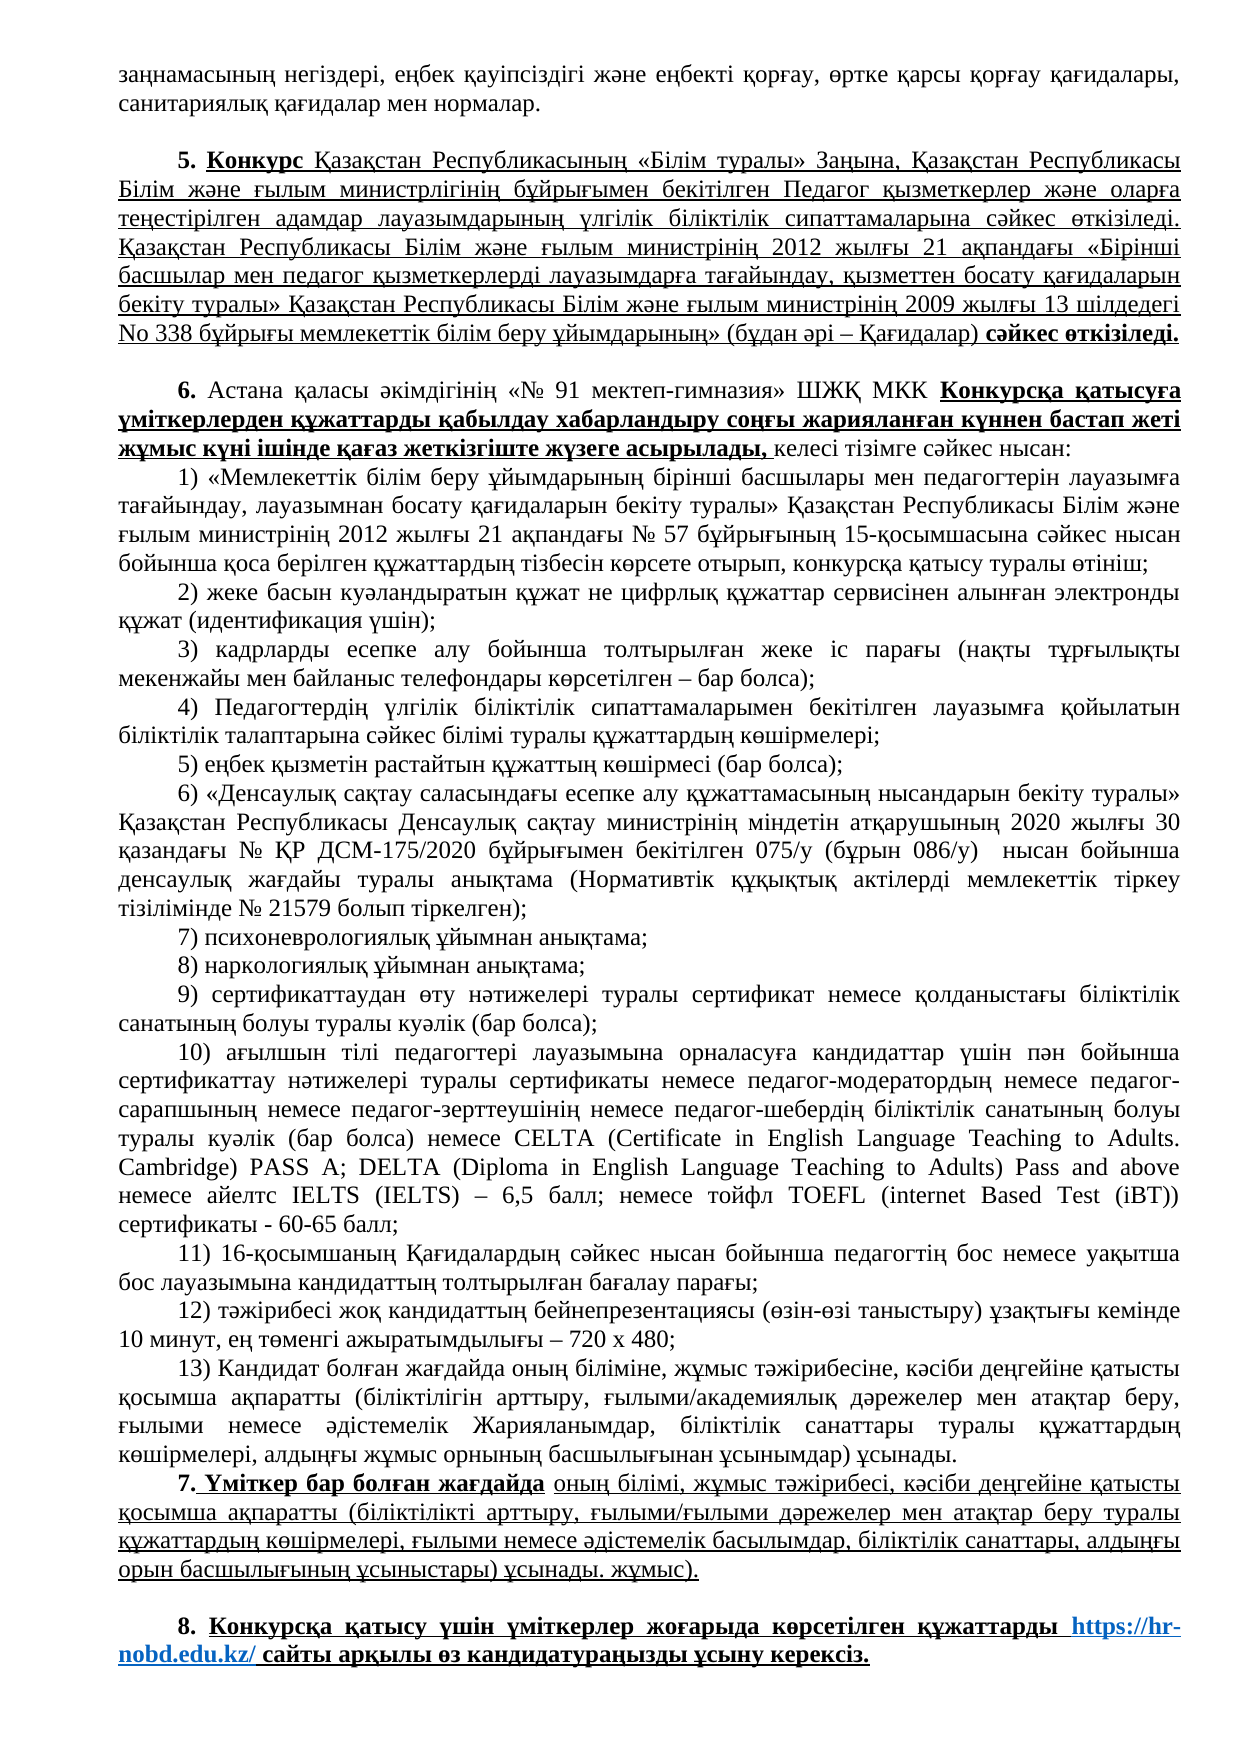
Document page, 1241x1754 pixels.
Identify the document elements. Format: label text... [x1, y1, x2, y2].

text 6. Астана қаласы әкімдігінің «№ 91 мектеп-гимназия» ШЖҚ МКК Конкурсқа қатысуға үміткерлерден құжаттарды қабылдау хабарландыру соңғы жарияланған күннен бастап жеті жұмыс күні ішінде қағаз жеткізгіште жүзеге асырылады, келесі тізімге сәйкес нысан: [118, 431, 1181, 462]
text 7. Үміткер бар болған жағдайда оның білімі, жұмыс тәжірибесі, кәсіби деңгейіне қатысты қосымша ақпаратты (біліктілікті арттыру, ғылыми/ғылыми дәрежелер мен атақтар беру туралы құжаттардың көшірмелері, ғылыми немесе әдістемелік басылымдар, біліктілік санаттары, алдыңғы орын басшылығының ұсыныстары) ұсынады. жұмыс). [118, 1523, 1181, 1550]
text 2) жеке басын куәландыратын құжат не цифрлық құжаттар сервисінен алынған электронды құжат (идентификация үшін); [118, 577, 1181, 634]
text 5) еңбек қызметін растайтын құжаттың көшірмесі (бар болса); [118, 749, 1181, 778]
text 6) «Денсаулық сақтау саласындағы есепке алу құжаттамасының нысандарын бекіту туралы» Қазақстан Республикасы Денсаулық сақтау министрінің міндетін атқарушының 2020 жылғы 30 қазандағы № ҚР ДСМ-175/2020 бұйрығымен бекітілген 075/у (бұрын 086/у) нысан бойынша денсаулық жағдайы туралы анықтама (Нормативтік құқықтық актілерді мемлекеттік тіркеу тізілімінде № 21579 болып тіркелген); [118, 778, 1181, 922]
text 11) 16-қосымшаның Қағидалардың сәйкес нысан бойынша педагогтің бос немесе уақытша бос лауазымына кандидаттың толтырылған бағалау парағы; [118, 1238, 1181, 1295]
text 13) Кандидат болған жағдайда оның біліміне, жұмыс тәжірибесіне, кәсіби деңгейіне қатысты қосымша ақпаратты (біліктілігін арттыру, ғылыми/академиялық дәрежелер мен атақтар беру, ғылыми немесе әдістемелік Жарияланымдар, біліктілік санаттары туралы құжаттардың көшірмелері, алдыңғы жұмыс орнының басшылығынан ұсынымдар) ұсынады. [118, 1353, 1181, 1468]
text 4) Педагогтердің үлгілік біліктілік сипаттамаларымен бекітілген лауазымға қойылатын біліктілік талаптарына сәйкес білімі туралы құжаттардың көшірмелері; [118, 692, 1181, 749]
text 8. Конкурсқа қатысу үшін үміткерлер жоғарыда көрсетілген құжаттарды https://hr-nobd.edu.kz/ сайты арқылы өз кандидатураңызды ұсыну керексіз. [118, 1611, 1181, 1668]
text 1) «Мемлекеттік білім беру ұйымдарының бірінші басшылары мен педагогтерін лауазымға тағайындау, лауазымнан босату қағидаларын бекіту туралы» Қазақстан Республикасы Білім және ғылым министрінің 2012 жылғы 21 ақпандағы № 57 бұйрығының 15-қосымшасына сәйкес нысан бойынша қоса берілген құжаттардың тізбесін көрсете отырып, конкурсқа қатысу туралы өтініш; [118, 462, 1181, 577]
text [118, 59, 1181, 117]
text 6. Астана қаласы әкімдігінің «№ 91 мектеп-гимназия» ШЖҚ МКК Конкурсқа қатысуға үміткерлерден құжаттарды қабылдау хабарландыру соңғы жарияланған күннен бастап жеті жұмыс күні ішінде қағаз жеткізгіште жүзеге асырылады, келесі тізімге сәйкес нысан: [118, 375, 1181, 429]
text 9) сертификаттаудан өту нәтижелері туралы сертификат немесе қолданыстағы біліктілік санатының болуы туралы куәлік (бар болса); [118, 979, 1181, 1037]
text 3) кадрларды есепке алу бойынша толтырылған жеке іс парағы (нақты тұрғылықты мекенжайы мен байланыс телефондары көрсетілген – бар болса); [118, 634, 1181, 692]
text 12) тәжірибесі жоқ кандидаттың бейнепрезентациясы (өзін-өзі таныстыру) ұзақтығы кемінде 10 минут, ең төменгі ажыратымдылығы – 720 x 480; [118, 1295, 1181, 1353]
text 10) ағылшын тілі педагогтері лауазымына орналасуға кандидаттар үшін пән бойынша сертификаттау нәтижелері туралы сертификаты немесе педагог-модератордың немесе педагог-сарапшының немесе педагог-зерттеушінің немесе педагог-шебердің біліктілік санатының болуы туралы куәлік (бар болса) немесе CELTA (Certificate in English Language Teaching to Adults. Cambridge) PASS A; DELTA (Diploma in English Language Teaching to Adults) Pass and above немесе айелтс IELTS (IELTS) – 6,5 балл; немесе тойфл TOEFL (іnternet Based Test (іBT)) сертификаты - 60-65 балл; [118, 1037, 1181, 1238]
text 8) наркологиялық ұйымнан анықтама; [118, 950, 1181, 979]
text 7) психоневрологиялық ұйымнан анықтама; [118, 922, 1181, 950]
text 7. Үміткер бар болған жағдайда оның білімі, жұмыс тәжірибесі, кәсіби деңгейіне қатысты қосымша ақпаратты (біліктілікті арттыру, ғылыми/ғылыми дәрежелер мен атақтар беру туралы құжаттардың көшірмелері, ғылыми немесе әдістемелік басылымдар, біліктілік санаттары, алдыңғы орын басшылығының ұсыныстары) ұсынады. жұмыс). [118, 1468, 1181, 1522]
text 7. Үміткер бар болған жағдайда оның білімі, жұмыс тәжірибесі, кәсіби деңгейіне қатысты қосымша ақпаратты (біліктілікті арттыру, ғылыми/ғылыми дәрежелер мен атақтар беру туралы құжаттардың көшірмелері, ғылыми немесе әдістемелік басылымдар, біліктілік санаттары, алдыңғы орын басшылығының ұсыныстары) ұсынады. жұмыс). [118, 1552, 1181, 1583]
text 5. Конкурс Қазақстан Республикасының «Білім туралы» Заңына, Қазақстан Республикасы Білім және ғылым министрлігінің бұйрығымен бекітілген Педагог қызметкерлер және оларға теңестірілген адамдар лауазымдарының үлгілік біліктілік сипаттамаларына сәйкес өткізіледі. Қазақстан Республикасы Білім және ғылым министрінің 2012 жылғы 21 ақпандағы «Бірінші басшылар мен педагог қызметкерлерді лауазымдарға тағайындау, қызметтен босату қағидаларын бекіту туралы» Қазақстан Республикасы Білім және ғылым министрінің 2009 жылғы 13 шілдедегі No 338 бұйрығы мемлекеттік білім беру ұйымдарының» (бұдан әрі – Қағидалар) сәйкес өткізіледі. [118, 145, 1181, 199]
